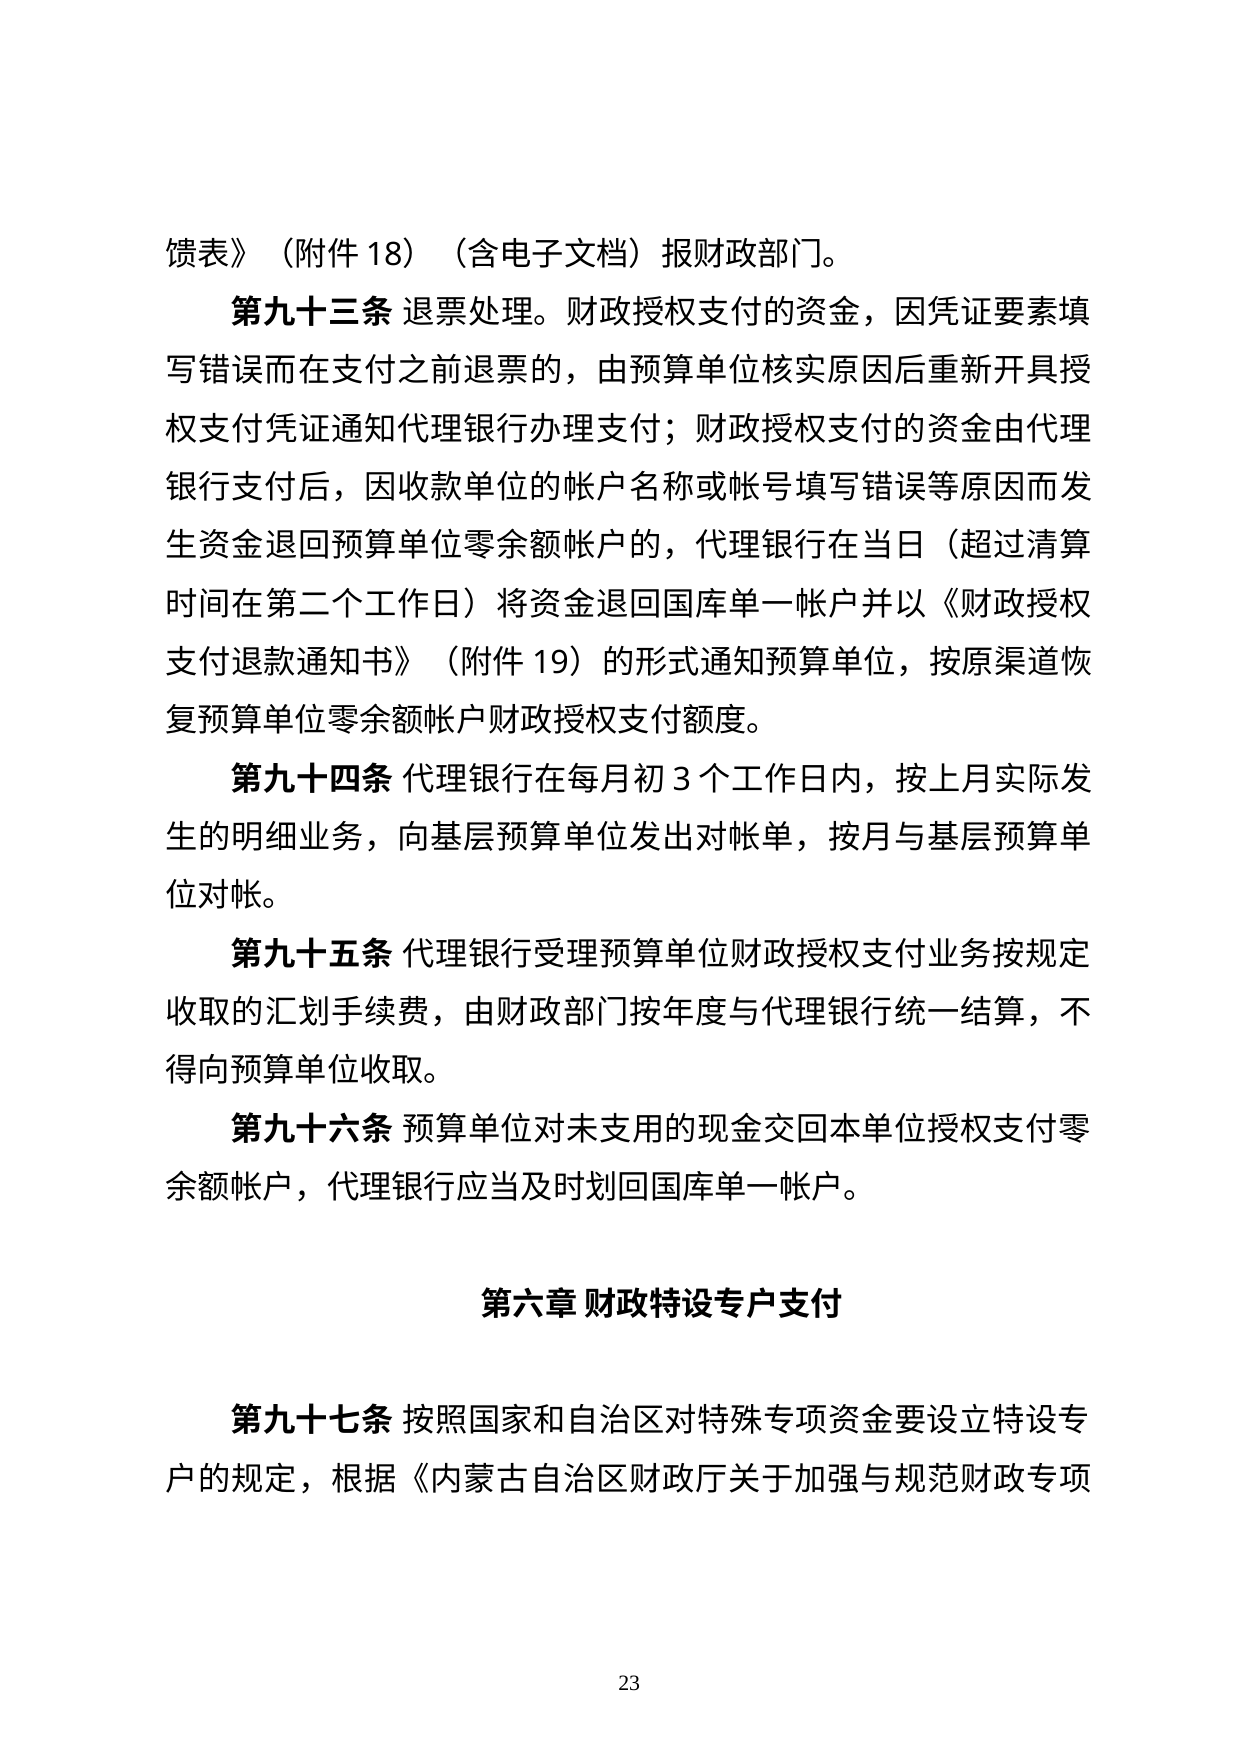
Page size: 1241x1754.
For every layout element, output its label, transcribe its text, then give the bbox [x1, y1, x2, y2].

text 第九十三条 退票处理。财政授权支付的资金，因凭证要素填写错误而在支付之前退票的，由预算单位核实原因后重新开具授权支付凭证通知代理银行办理支付；财政授权支付的资金由代理银行支付后，因收款单位的帐户名称或帐号填写错误等原因而发生资金退回预算单位零余额帐户的，代理银行在当日（超过清算时间在第二个工作日）将资金退回国库单一帐户并以《财政授权支付退款通知书》（附件19）的形式通知预算单位，按原渠道恢复预算单位零余额帐户财政授权支付额度。 [165, 277, 1093, 743]
text 第九十六条 预算单位对未支用的现金交回本单位授权支付零余额帐户，代理银行应当及时划回国库单一帐户。 [165, 1093, 1093, 1210]
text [165, 1385, 1093, 1502]
text 第六章 财政特设专户支付 [165, 1268, 1093, 1327]
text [165, 218, 1093, 277]
text 第九十五条 代理银行受理预算单位财政授权支付业务按规定收取的汇划手续费，由财政部门按年度与代理银行统一结算，不得向预算单位收取。 [165, 918, 1093, 1093]
text 第九十四条 代理银行在每月初3个工作日内，按上月实际发生的明细业务，向基层预算单位发出对帐单，按月与基层预算单位对帐。 [165, 743, 1093, 918]
